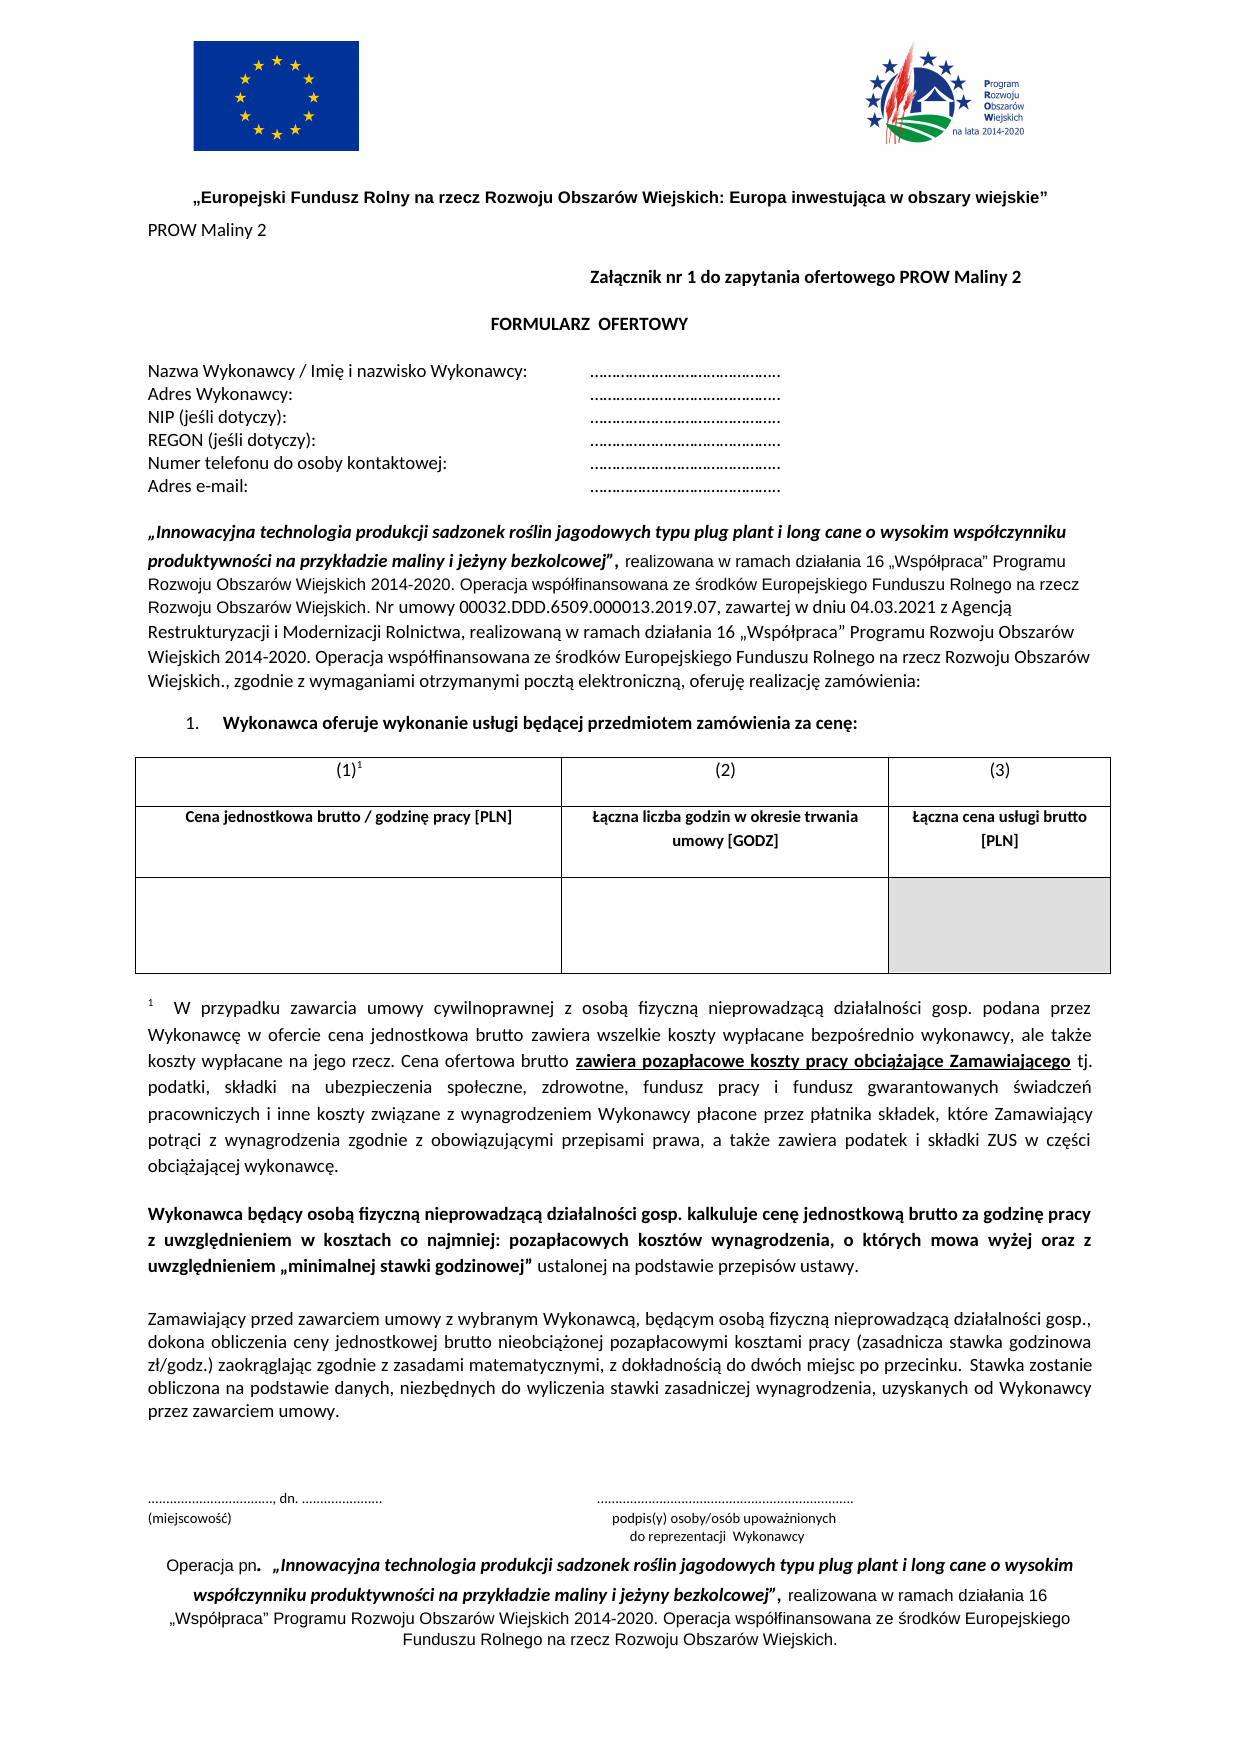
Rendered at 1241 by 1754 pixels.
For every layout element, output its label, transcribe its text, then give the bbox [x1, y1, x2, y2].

picture [193, 41, 359, 151]
table_header (3) [889, 758, 1110, 806]
text Adres Wykonawcy: …………………………………….. [148, 383, 1093, 406]
table_cell [562, 878, 888, 972]
list Wykonawca oferuje wykonanie usługi będącej przedmiotem zamówienia za cenę: [185, 711, 1093, 734]
text PROW Maliny 2 [148, 218, 1093, 241]
text FORMULARZ OFERTOWY [148, 312, 1031, 335]
table_cell [889, 878, 1110, 972]
table_cell Cena jednostkowa brutto / godzinę pracy [PLN] [136, 807, 561, 877]
table_header (2) [562, 758, 888, 806]
text Numer telefonu do osoby kontaktowej: …………………………………….. [148, 451, 1093, 474]
table_cell Łączna cena usługi brutto [PLN] [889, 807, 1110, 877]
text .................................., dn. ...................... ...................................................................... [148, 1489, 1093, 1507]
text „Innowacyjna technologia produkcji sadzonek roślin jagodowych typu plug plant i long cane o wysokim współczynniku produktywności na przykładzie maliny i jeżyny bezkolcowej”, realizowana w ramach działania 16 „Współpraca” Programu Rozwoju Obszarów Wiejskich 2014-2020. Operacja współfinansowana ze środków Europejskiego Funduszu Rolnego na rzecz Rozwoju Obszarów Wiejskich. Nr umowy 00032.DDD.6509.000013.2019.07, zawartej w dniu 04.03.2021 z Agencją Restrukturyzacji i Modernizacji Rolnictwa, realizowaną w ramach działania 16 „Współpraca” Programu Rozwoju Obszarów Wiejskich 2014-2020. Operacja współfinansowana ze środków Europejskiego Funduszu Rolnego na rzecz Rozwoju Obszarów Wiejskich., zgodnie z wymaganiami otrzymanymi pocztą elektroniczną, oferuję realizację zamówienia: [148, 520, 1093, 693]
text Załącznik nr 1 do zapytania ofertowego PROW Maliny 2 [148, 265, 1060, 288]
text Zamawiający przed zawarciem umowy z wybranym Wykonawcą, będącym osobą fizyczną nieprowadzącą działalności gosp., dokona obliczenia ceny jednostkowej brutto nieobciążonej pozapłacowymi kosztami pracy (zasadnicza stawka godzinowa zł/godz.) zaokrąglając zgodnie z zasadami matematycznymi, z dokładnością do dwóch miejsc po przecinku. Stawka zostanie obliczona na podstawie danych, niezbędnych do wyliczenia stawki zasadniczej wynagrodzenia, uzyskanych od Wykonawcy przez zawarciem umowy. [148, 1307, 1093, 1422]
text Nazwa Wykonawcy / Imię i nazwisko Wykonawcy: …………………………………….. [148, 360, 1093, 383]
picture [858, 35, 1034, 151]
text (miejscowość) podpis(y) osoby/osób upoważnionych [148, 1509, 1046, 1527]
table_cell [136, 878, 561, 972]
text REGON (jeśli dotyczy): …………………………………….. [148, 428, 1093, 451]
text NIP (jeśli dotyczy): …………………………………….. [148, 406, 1093, 428]
table_header (1)1 [136, 758, 561, 806]
text Adres e-mail: …………………………………….. [148, 474, 1093, 497]
text do reprezentacji Wykonawcy [148, 1527, 1046, 1545]
table_cell Łączna liczba godzin w okresie trwania umowy [GODZ] [562, 807, 888, 877]
text Wykonawca będący osobą fizyczną nieprowadzącą działalności gosp. kalkuluje cenę jednostkową brutto za godzinę pracy z uwzględnieniem w kosztach co najmniej: pozapłacowych kosztów wynagrodzenia, o których mowa wyżej oraz z uwzględnieniem „minimalnej stawki godzinowej” ustalonej na podstawie przepisów ustawy. [148, 1202, 1093, 1277]
text 1 W przypadku zawarcia umowy cywilnoprawnej z osobą fizyczną nieprowadzącą działalności gosp. podana przez Wykonawcę w ofercie cena jednostkowa brutto zawiera wszelkie koszty wypłacane bezpośrednio wykonawcy, ale także koszty wypłacane na jego rzecz. Cena ofertowa brutto zawiera pozapłacowe koszty pracy obciążające Zamawiającego tj. podatki, składki na ubezpieczenia społeczne, zdrowotne, fundusz pracy i fundusz gwarantowanych świadczeń pracowniczych i inne koszty związane z wynagrodzeniem Wykonawcy płacone przez płatnika składek, które Zamawiający potrąci z wynagrodzenia zgodnie z obowiązującymi przepisami prawa, a także zawiera podatek i składki ZUS w części obciążającej wykonawcę. [148, 996, 1093, 1177]
